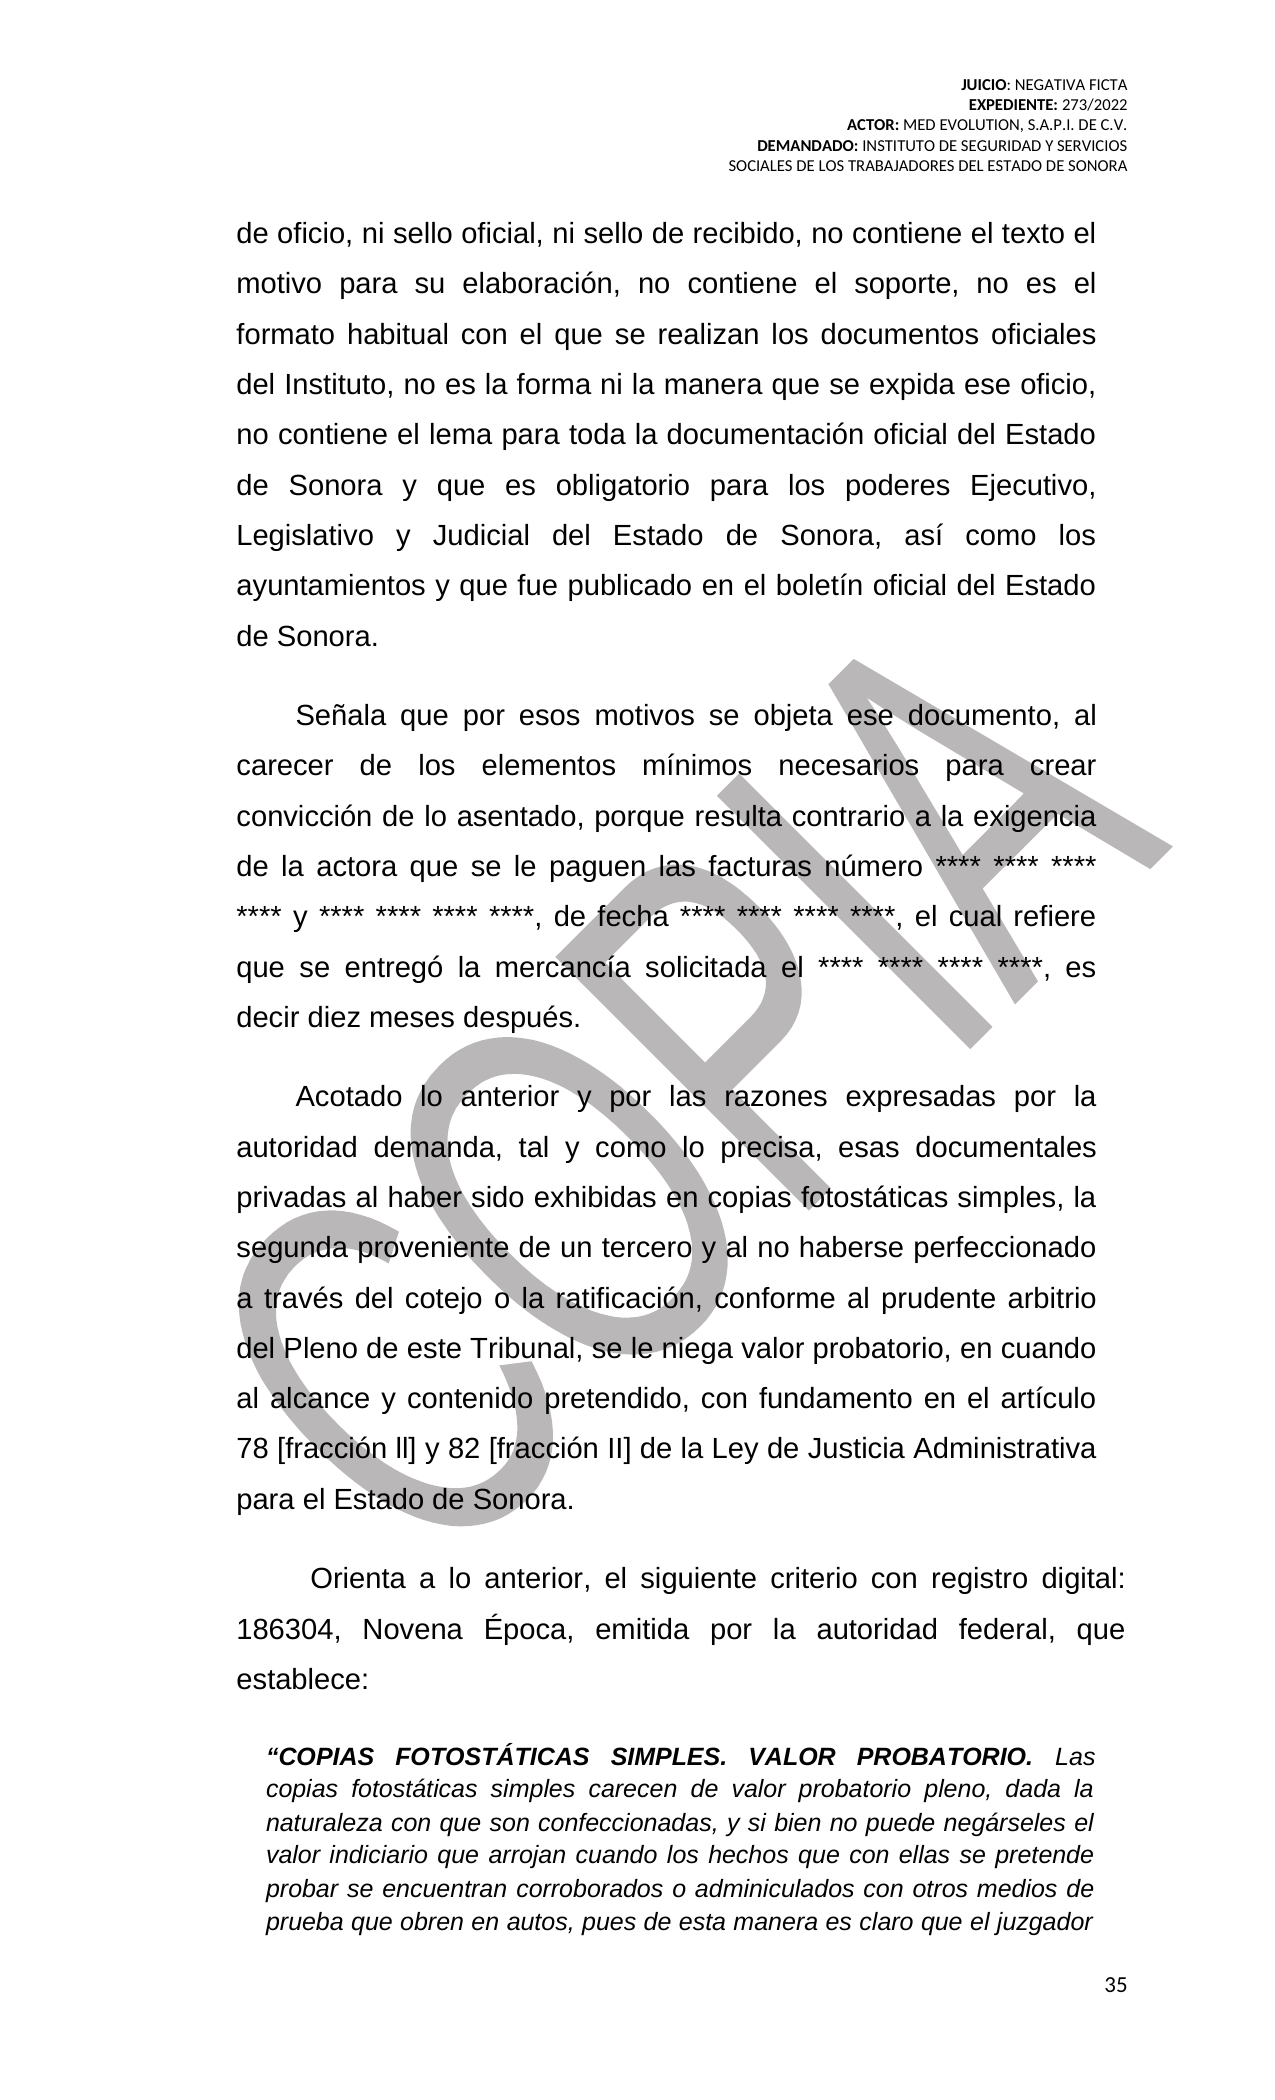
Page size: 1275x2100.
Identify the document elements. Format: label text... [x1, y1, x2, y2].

text Acotado lo anterior y por las razones expresadas por la autoridad demanda, tal y como lo precisa, esas documentales privadas al haber sido exhibidas en copias fotostáticas simples, la segunda proveniente de un tercero y al no haberse perfeccionado a través del cotejo o la ratificación, conforme al prudente arbitrio del Pleno de este Tribunal, se le niega valor probatorio, en cuando al alcance y contenido pretendido, con fundamento en el artículo 78 [fracción ll] y 82 [fracción II] de la Ley de Justicia Administrativa para el Estado de Sonora. [236, 1079, 1098, 1515]
text Señala que por esos motivos se objeta ese documento, al carecer de los elementos mínimos necesarios para crear convicción de lo asentado, porque resulta contrario a la exigencia de la actora que se le paguen las facturas número **** **** **** **** y **** **** **** ****, de fecha **** **** **** ****, el cual refiere que se entregó la mercancía solicitada el **** **** **** ****, es decir diez meses después. [236, 698, 1098, 1033]
text Orienta a lo anterior, el siguiente criterio con registro digital: 186304, Novena Época, emitida por la autoridad federal, que establece: [236, 1561, 1127, 1696]
